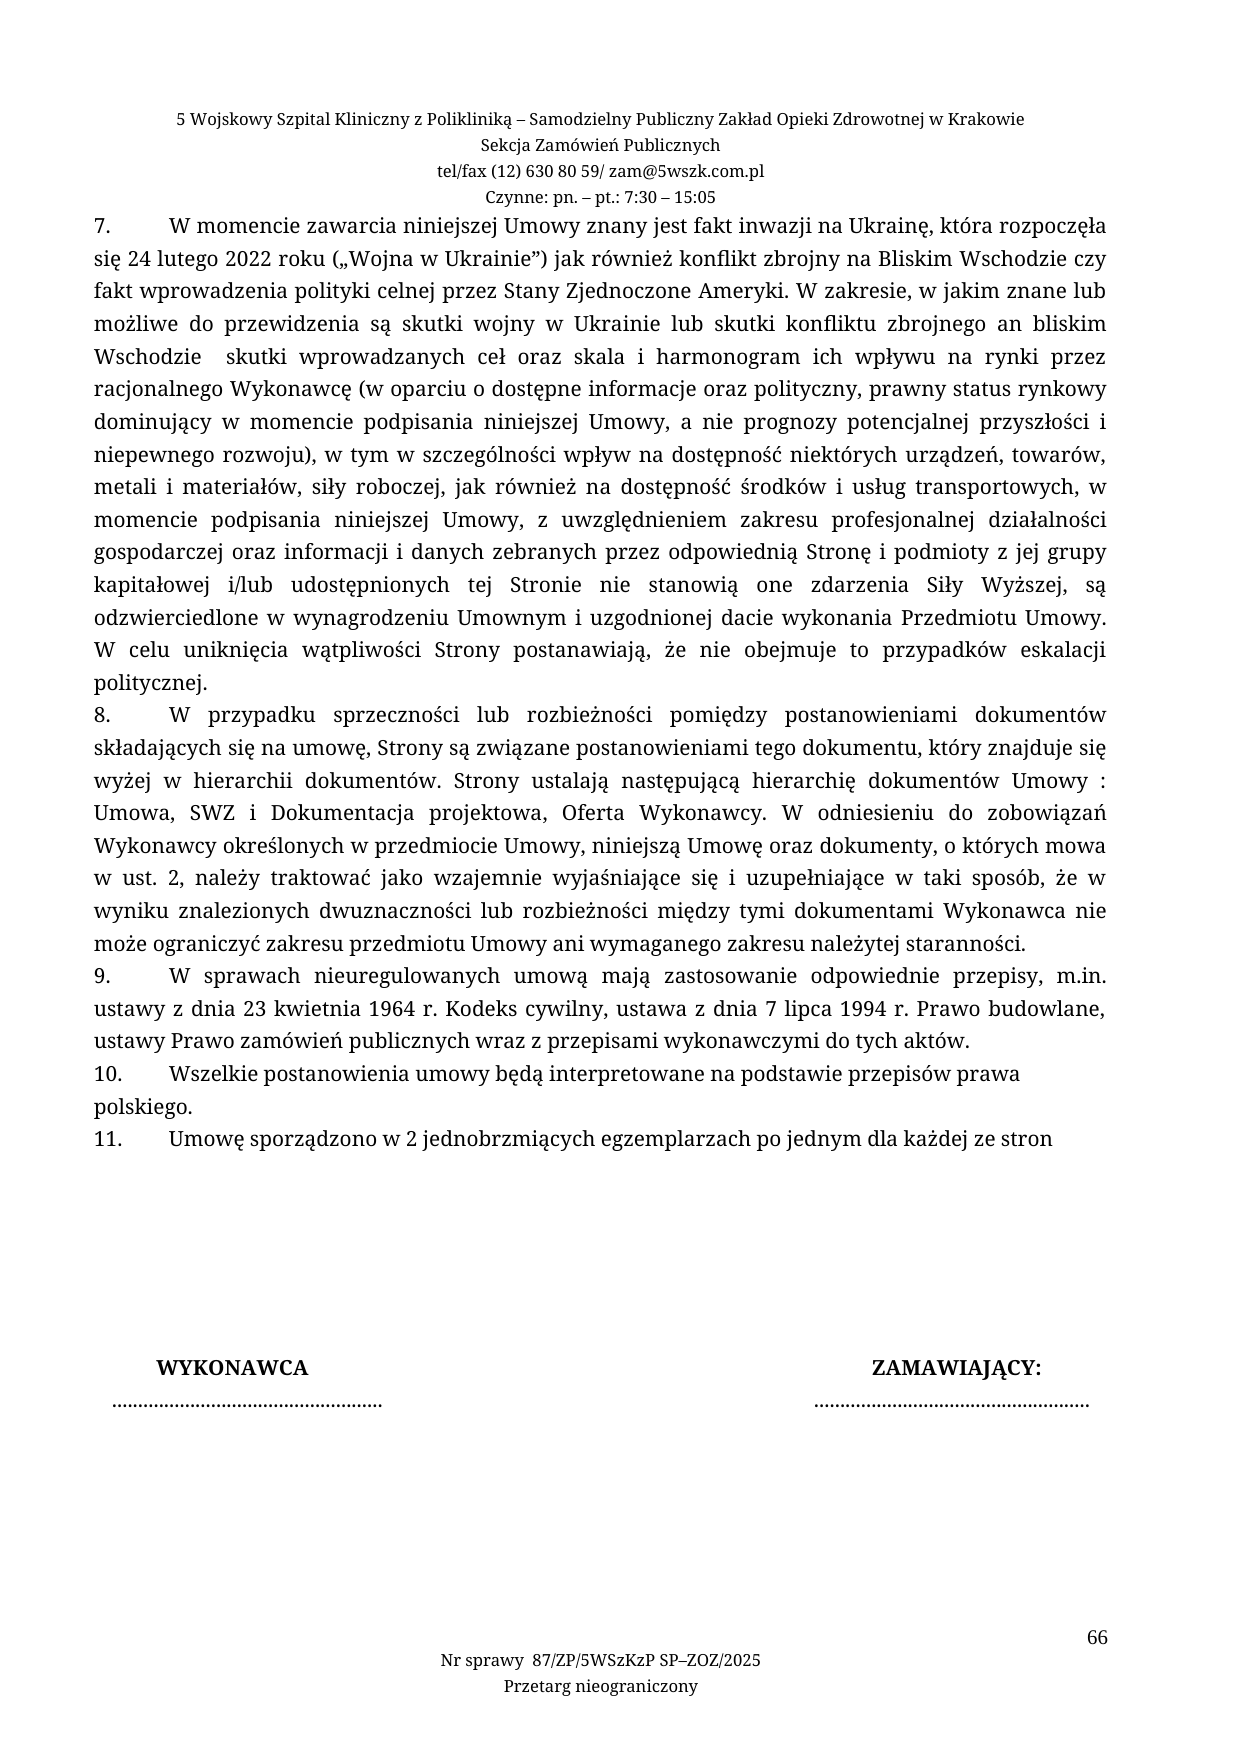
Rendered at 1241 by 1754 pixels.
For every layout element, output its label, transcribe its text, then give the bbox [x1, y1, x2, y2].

text .................................................... ..................................................... [94, 1385, 1107, 1414]
text WYKONAWCA ZAMAWIAJĄCY: [94, 1353, 1107, 1381]
list W sprawach nieuregulowanych umową mają zastosowanie odpowiednie przepisy, m.in. ustawy z dnia 23 kwietnia 1964 r. Kodeks cywilny, ustawa z dnia 7 lipca 1994 r. Prawo budowlane, ustawy Prawo zamówień publicznych wraz z przepisami wykonawczymi do tych aktów. [94, 961, 1107, 1055]
list W momencie zawarcia niniejszej Umowy znany jest fakt inwazji na Ukrainę, która rozpoczęła się 24 lutego 2022 roku („Wojna w Ukrainie”) jak również konflikt zbrojny na Bliskim Wschodzie czy fakt wprowadzenia polityki celnej przez Stany Zjednoczone Ameryki. W zakresie, w jakim znane lub możliwe do przewidzenia są skutki wojny w Ukrainie lub skutki konfliktu zbrojnego an bliskim Wschodzie skutki wprowadzanych ceł oraz skala i harmonogram ich wpływu na rynki przez racjonalnego Wykonawcę (w oparciu o dostępne informacje oraz polityczny, prawny status rynkowy dominujący w momencie podpisania niniejszej Umowy, a nie prognozy potencjalnej przyszłości i niepewnego rozwoju), w tym w szczególności wpływ na dostępność niektórych urządzeń, towarów, metali i materiałów, siły roboczej, jak również na dostępność środków i usług transportowych, w momencie podpisania niniejszej Umowy, z uwzględnieniem zakresu profesjonalnej działalności gospodarczej oraz informacji i danych zebranych przez odpowiednią Stronę i podmioty z jej grupy kapitałowej i/lub udostępnionych tej Stronie nie stanowią one zdarzenia Siły Wyższej, są odzwierciedlone w wynagrodzeniu Umownym i uzgodnionej dacie wykonania Przedmiotu Umowy. W celu uniknięcia wątpliwości Strony postanawiają, że nie obejmuje to przypadków eskalacji politycznej. [94, 211, 1107, 696]
list Wszelkie postanowienia umowy będą interpretowane na podstawie przepisów prawa polskiego. [94, 1059, 1107, 1120]
list Umowę sporządzono w 2 jednobrzmiących egzemplarzach po jednym dla każdej ze stron [94, 1124, 1107, 1153]
list W przypadku sprzeczności lub rozbieżności pomiędzy postanowieniami dokumentów składających się na umowę, Strony są związane postanowieniami tego dokumentu, który znajduje się wyżej w hierarchii dokumentów. Strony ustalają następującą hierarchię dokumentów Umowy : Umowa, SWZ i Dokumentacja projektowa, Oferta Wykonawcy. W odniesieniu do zobowiązań Wykonawcy określonych w przedmiocie Umowy, niniejszą Umowę oraz dokumenty, o których mowa w ust. 2, należy traktować jako wzajemnie wyjaśniające się i uzupełniające w taki sposób, że w wyniku znalezionych dwuznaczności lub rozbieżności między tymi dokumentami Wykonawca nie może ograniczyć zakresu przedmiotu Umowy ani wymaganego zakresu należytej staranności. [94, 701, 1107, 957]
